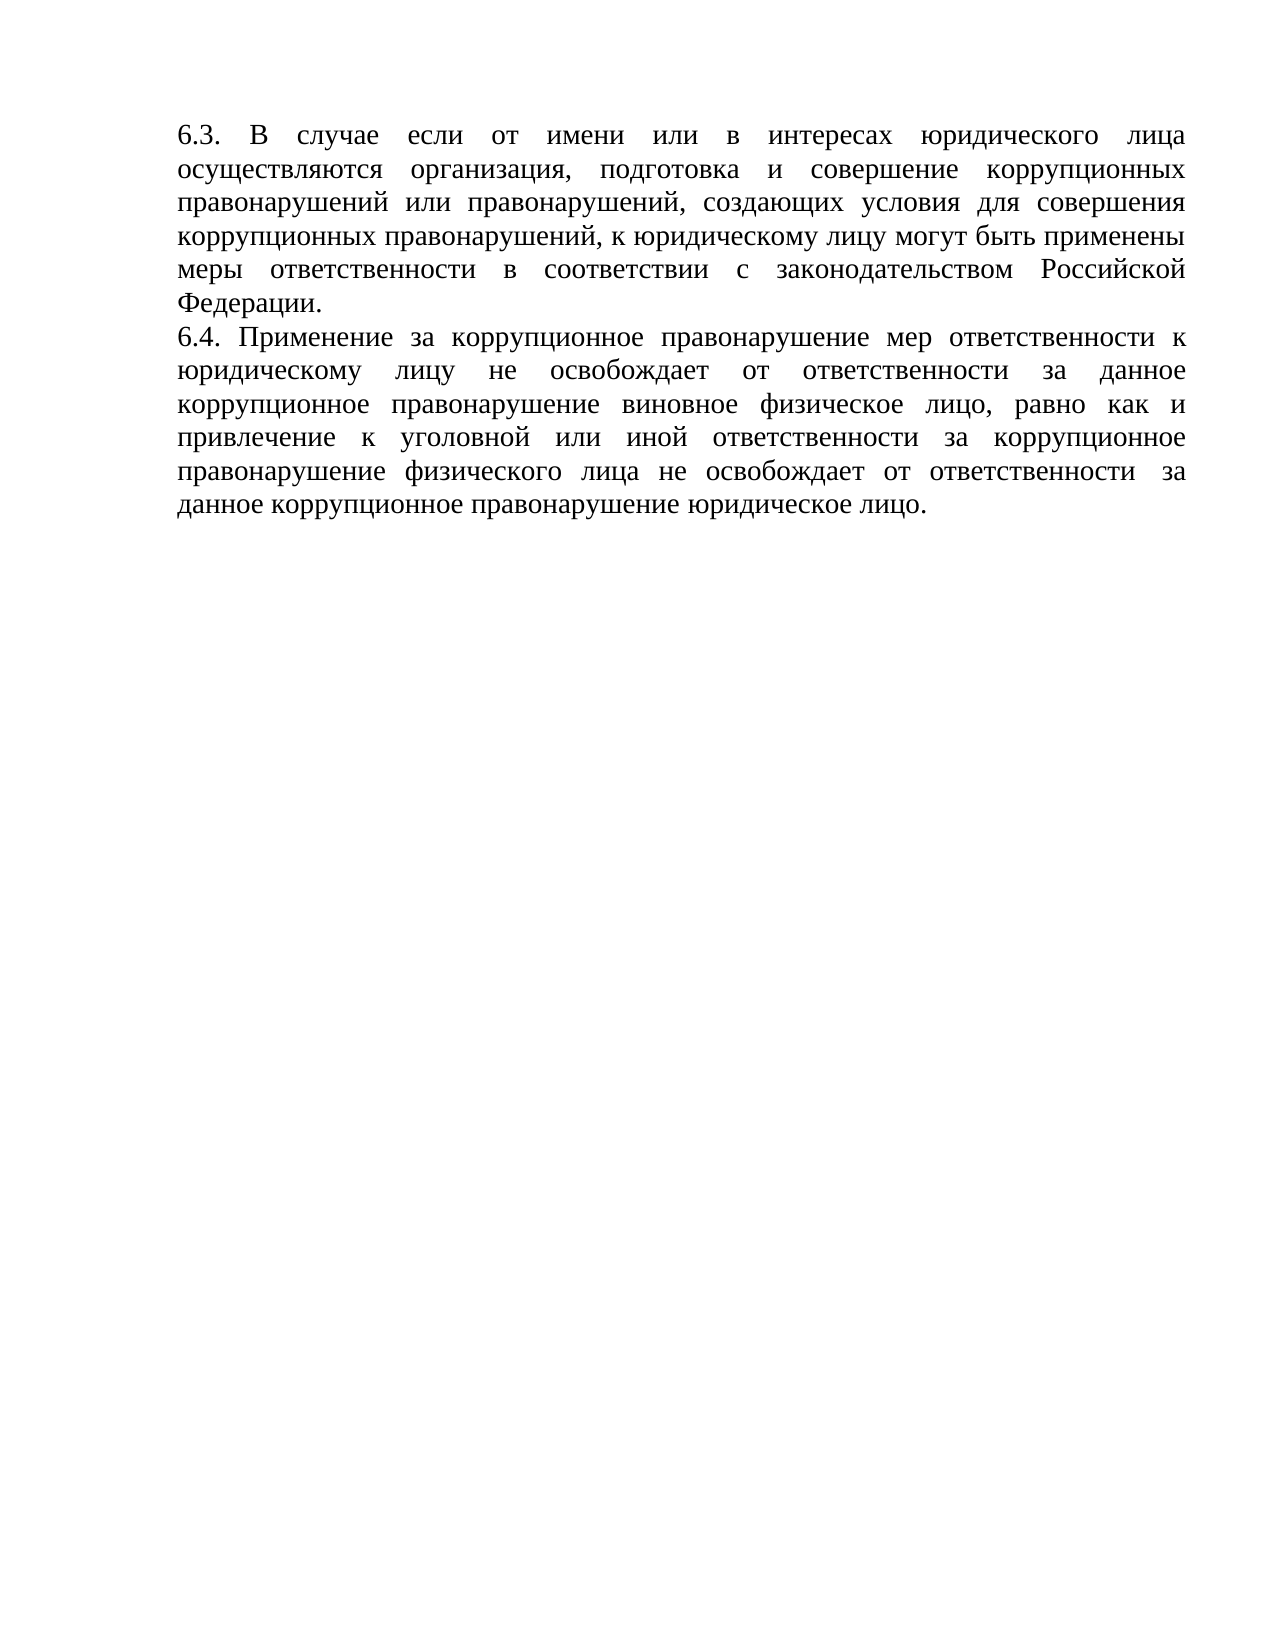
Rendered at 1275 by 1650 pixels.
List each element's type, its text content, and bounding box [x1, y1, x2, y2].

list Применение за коррупционное правонарушение мер ответственности к юридическому лицу не освобождает от ответственности за данное коррупционное правонарушение виновное физическое лицо, равно как и привлечение к уголовной или иной ответственности за коррупционное правонарушение физического лица не освобождает от ответственности за данное коррупционное правонарушение юридическое лицо. [177, 319, 1186, 520]
list В случае если от имени или в интересах юридического лица осуществляются организация, подготовка и совершение коррупционных правонарушений или правонарушений, создающих условия для совершения коррупционных правонарушений, к юридическому лицу могут быть применены меры ответственности в соответствии с законодательством Российской Федерации. [177, 117, 1186, 318]
